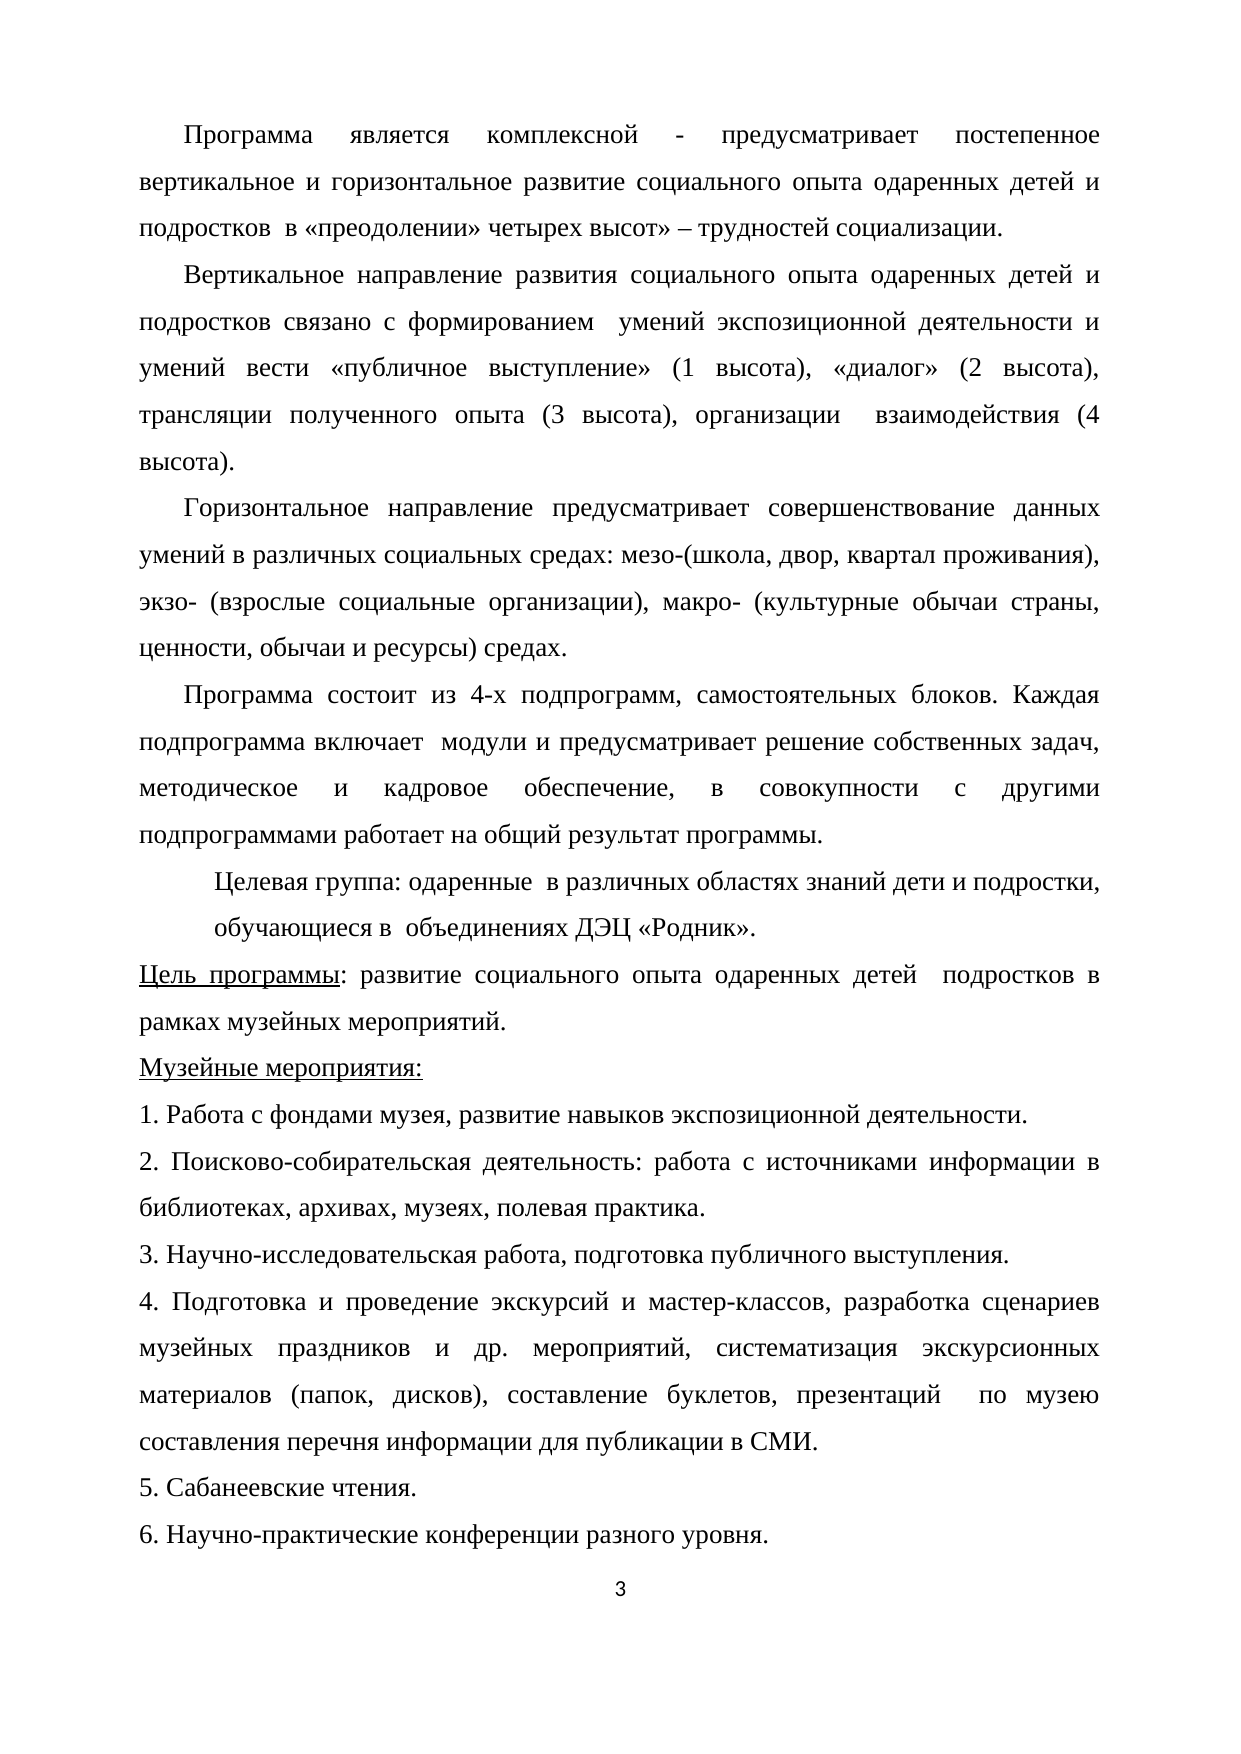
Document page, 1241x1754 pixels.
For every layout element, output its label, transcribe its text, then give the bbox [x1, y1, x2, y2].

text Программа является комплексной - предусматривает постепенное вертикальное и горизонтальное развитие социального опыта одаренных детей и подростков в «преодолении» четырех высот» – трудностей социализации. [139, 118, 1101, 243]
text 6. Научно-практические конференции разного уровня. [139, 1518, 1101, 1549]
text 3. Научно-исследовательская работа, подготовка публичного выступления. [139, 1238, 1101, 1269]
text Цель программы: развитие социального опыта одаренных детей подростков в рамках музейных мероприятий. [139, 958, 1101, 1036]
text Целевая группа: одаренные в различных областях знаний дети и подростки, обучающиеся в объединениях ДЭЦ «Родник». [214, 865, 1101, 943]
text Вертикальное направление развития социального опыта одаренных детей и подростков связано с формированием умений экспозиционной деятельности и умений вести «публичное выступление» (1 высота), «диалог» (2 высота), трансляции полученного опыта (3 высота), организации взаимодействия (4 высота). [139, 258, 1101, 476]
text Музейные мероприятия: [139, 1051, 1101, 1083]
text 4. Подготовка и проведение экскурсий и мастер-классов, разработка сценариев музейных праздников и др. мероприятий, систематизация экскурсионных материалов (папок, дисков), составление буклетов, презентаций по музею составления перечня информации для публикации в СМИ. [139, 1285, 1101, 1456]
text Программа состоит из 4-х подпрограмм, самостоятельных блоков. Каждая подпрограмма включает модули и предусматривает решение собственных задач, методическое и кадровое обеспечение, в совокупности с другими подпрограммами работает на общий результат программы. [139, 678, 1101, 849]
text 5. Сабанеевские чтения. [139, 1471, 1101, 1503]
text Горизонтальное направление предусматривает совершенствование данных умений в различных социальных средах: мезо-(школа, двор, квартал проживания), экзо- (взрослые социальные организации), макро- (культурные обычаи страны, ценности, обычаи и ресурсы) средах. [139, 491, 1101, 663]
text 2. Поисково-собирательская деятельность: работа с источниками информации в библиотеках, архивах, музеях, полевая практика. [139, 1145, 1101, 1223]
text 1. Работа с фондами музея, развитие навыков экспозиционной деятельности. [139, 1098, 1101, 1129]
